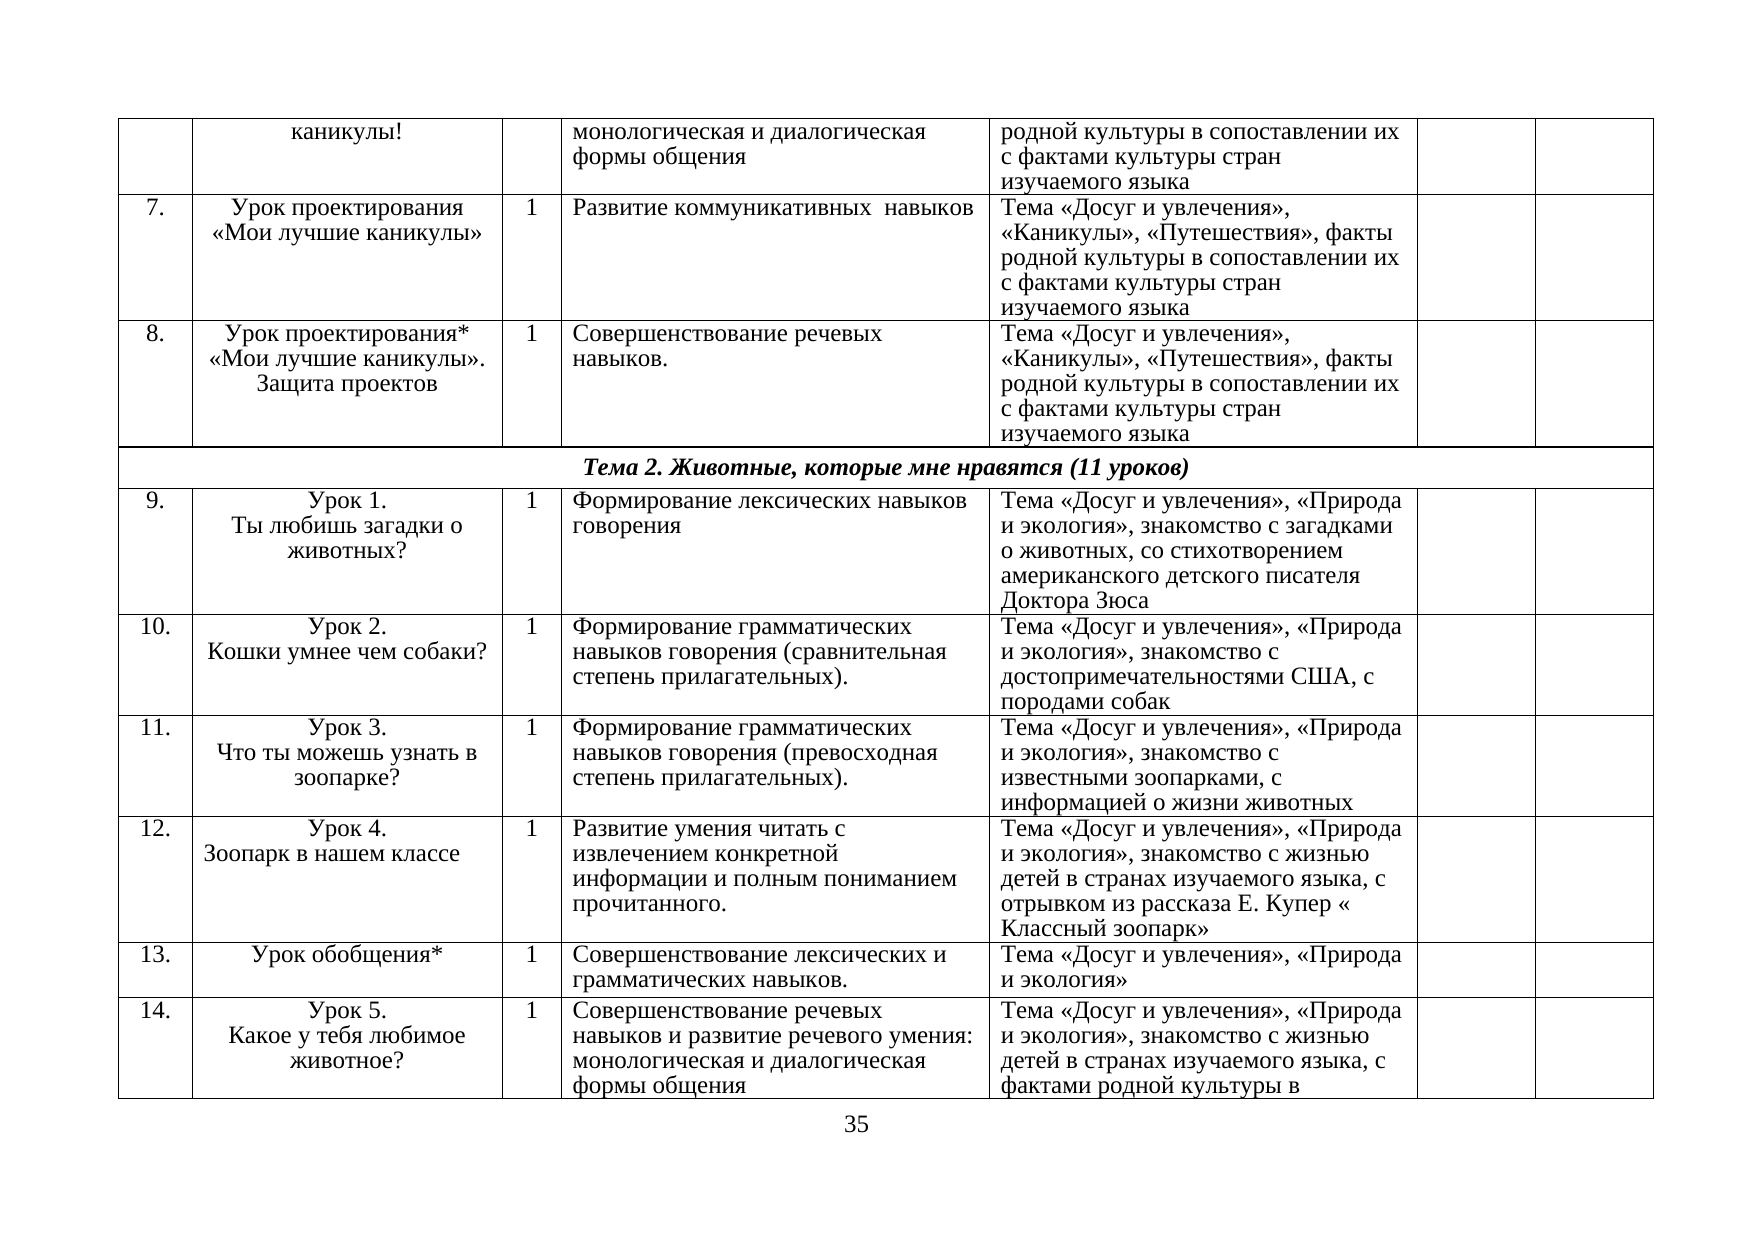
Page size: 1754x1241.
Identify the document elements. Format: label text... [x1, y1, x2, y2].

table_cell Урок проектирования «Мои лучшие каникулы» [193, 195, 502, 320]
table_cell Формирование грамматических навыков говорения (превосходная степень прилагательных). [562, 716, 989, 816]
table_cell [1536, 943, 1653, 997]
table_cell [1418, 998, 1535, 1098]
table_cell [1418, 716, 1535, 816]
table_cell 6. [119, 119, 192, 194]
table_cell [1536, 195, 1653, 320]
table_cell Формирование лексических навыков говорения [562, 489, 989, 613]
table_cell 1 [503, 195, 561, 320]
table_cell Тема 2. Животные, которые мне нравятся (11 уроков) [119, 448, 1653, 487]
table_cell Урок 3. Что ты можешь узнать в зоопарке? [193, 716, 502, 816]
table_cell [1418, 119, 1535, 194]
table_cell Тема «Досуг и увлечения», «Каникулы», «Путешествия», факты родной культуры в сопоставлении их с фактами культуры стран изучаемого языка [990, 321, 1417, 446]
table_cell [1536, 489, 1653, 613]
table_cell [1536, 998, 1653, 1098]
table_cell Формирование грамматических навыков говорения (сравнительная степень прилагательных). [562, 615, 989, 714]
table_cell 10. [119, 615, 192, 714]
table_cell Урок обобщения* [193, 943, 502, 997]
table_cell 8. [119, 321, 192, 446]
table_cell 1 [503, 615, 561, 714]
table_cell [562, 119, 989, 194]
table_cell [1536, 615, 1653, 714]
table_cell 1 [503, 817, 561, 942]
table_cell 13. [119, 943, 192, 997]
table_cell [1418, 489, 1535, 613]
table_cell [1536, 321, 1653, 446]
table_cell [1418, 321, 1535, 446]
table_cell 7. [119, 195, 192, 320]
table_cell Развитие коммуникативных навыков [562, 195, 989, 320]
table_cell Тема «Досуг и увлечения», «Природа и экология», знакомство с достопримечательностями США, с породами собак [990, 615, 1417, 714]
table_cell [193, 119, 502, 194]
table_cell [1418, 195, 1535, 320]
table_cell Тема «Досуг и увлечения», «Природа и экология», знакомство с жизнью детей в странах изучаемого языка, с отрывком из рассказа Е. Купер « Классный зоопарк» [990, 817, 1417, 942]
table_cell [990, 998, 1417, 1098]
table_cell [1536, 716, 1653, 816]
table_cell Совершенствование лексических и грамматических навыков. [562, 943, 989, 997]
table_cell [1536, 119, 1653, 194]
table_cell 1 [503, 998, 561, 1098]
table_cell Тема «Досуг и увлечения», «Каникулы», «Путешествия», факты родной культуры в сопоставлении их с фактами культуры стран изучаемого языка [990, 195, 1417, 320]
table_cell Урок 2. Кошки умнее чем собаки? [193, 615, 502, 714]
table_cell Развитие умения читать с извлечением конкретной информации и полным пониманием прочитанного. [562, 817, 989, 942]
table_cell Урок 1. Ты любишь загадки о животных? [193, 489, 502, 613]
table_cell Тема «Досуг и увлечения», «Природа и экология» [990, 943, 1417, 997]
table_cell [990, 119, 1417, 194]
table_cell [1418, 943, 1535, 997]
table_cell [193, 998, 502, 1098]
table_cell [1418, 817, 1535, 942]
table_cell 14. [119, 998, 192, 1098]
table_cell Тема «Досуг и увлечения», «Природа и экология», знакомство с загадками о животных, со стихотворением американского детского писателя Доктора Зюса [990, 489, 1417, 613]
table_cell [562, 998, 989, 1098]
table_cell [1536, 817, 1653, 942]
table_cell [1418, 615, 1535, 714]
table_cell 11. [119, 716, 192, 816]
table_cell 1 [503, 321, 561, 446]
table_cell 9. [119, 489, 192, 613]
table_cell 1 [503, 716, 561, 816]
table_cell Урок 4. Зоопарк в нашем классе [193, 817, 502, 942]
table_cell 1 [503, 943, 561, 997]
table_cell Урок проектирования* «Мои лучшие каникулы». Защита проектов [193, 321, 502, 446]
table_cell Тема «Досуг и увлечения», «Природа и экология», знакомство с известными зоопарками, с информацией о жизни животных [990, 716, 1417, 816]
table_cell 1 [503, 489, 561, 613]
table_cell 1 [503, 119, 561, 194]
table_cell Совершенствование речевых навыков. [562, 321, 989, 446]
table_cell 12. [119, 817, 192, 942]
